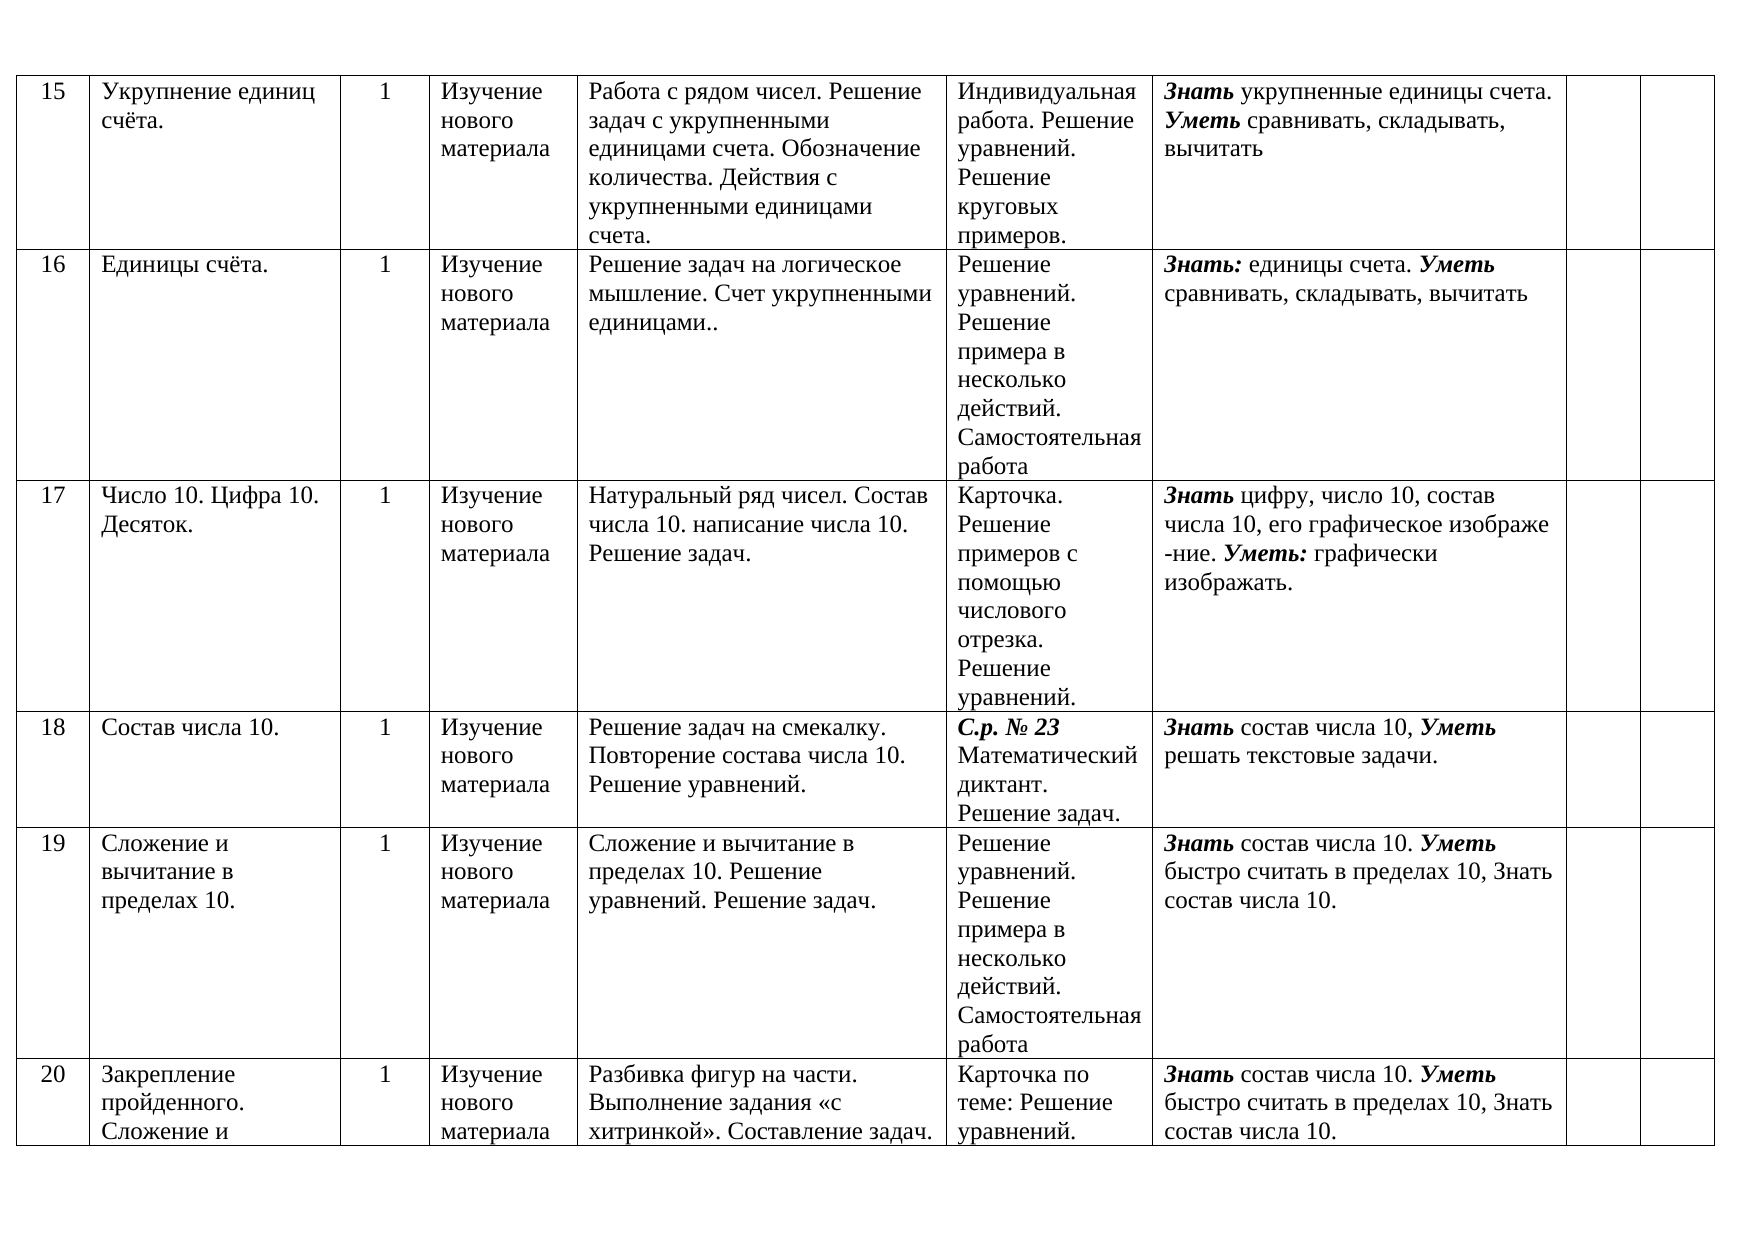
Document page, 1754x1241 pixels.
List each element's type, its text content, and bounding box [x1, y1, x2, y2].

table_cell 19 [17, 828, 89, 1058]
table_cell Решение уравнений. Решение примера в несколько действий. Самостоятельная работа [947, 250, 1152, 479]
table_cell 1 [341, 712, 429, 827]
table_cell 20 [17, 1059, 89, 1145]
table_cell [1567, 712, 1640, 827]
table_cell [1567, 250, 1640, 479]
table_cell Натуральный ряд чисел. Состав числа 10. написание числа 10. Решение задач. [578, 481, 946, 711]
table_cell [1641, 712, 1714, 827]
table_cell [1153, 1059, 1566, 1145]
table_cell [947, 1059, 1152, 1145]
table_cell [578, 1059, 946, 1145]
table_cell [90, 1059, 340, 1145]
table_cell Знать укрупненные единицы счета. Уметь сравнивать, складывать, вычитать [1153, 76, 1566, 248]
table_cell Состав числа 10. [90, 712, 340, 827]
table_cell Работа с рядом чисел. Решение задач с укрупненными единицами счета. Обозначение количества. Действия с укрупненными единицами счета. [578, 76, 946, 248]
table_cell [1567, 828, 1640, 1058]
table_cell Изучение нового материала [430, 481, 577, 711]
table_cell Единицы счёта. [90, 250, 340, 479]
table_cell Укрупнение единиц счёта. [90, 76, 340, 248]
table_cell Сложение и вычитание в пределах 10. [90, 828, 340, 1058]
table_cell Сложение и вычитание в пределах 10. Решение уравнений. Решение задач. [578, 828, 946, 1058]
table_cell 1 [341, 250, 429, 479]
table_cell Изучение нового материала [430, 250, 577, 479]
table_cell Карточка. Решение примеров с помощью числового отрезка. Решение уравнений. [947, 481, 1152, 711]
table_cell Индивидуальная работа. Решение уравнений. Решение круговых примеров. [947, 76, 1152, 248]
table_cell 18 [17, 712, 89, 827]
table_cell [1641, 828, 1714, 1058]
table_cell Знать состав числа 10. Уметь быстро считать в пределах 10, Знать состав числа 10. [1153, 828, 1566, 1058]
table_cell [1641, 1059, 1714, 1145]
table_cell 1 [341, 1059, 429, 1145]
table_cell 17 [17, 481, 89, 711]
table_cell Знать: единицы счета. Уметь сравнивать, складывать, вычитать [1153, 250, 1566, 479]
table_cell Решение задач на смекалку. Повторение состава числа 10. Решение уравнений. [578, 712, 946, 827]
table_cell 1 [341, 828, 429, 1058]
table_cell [1567, 76, 1640, 248]
table_cell 16 [17, 250, 89, 479]
table_cell [1641, 76, 1714, 248]
table_cell С.р. № 23 Математический диктант. Решение задач. [947, 712, 1152, 827]
table_cell [1567, 481, 1640, 711]
table_cell [1567, 1059, 1640, 1145]
table_cell 1 [341, 76, 429, 248]
table_cell Знать цифру, число 10, состав числа 10, его графическое изображе -ние. Уметь: графически изображать. [1153, 481, 1566, 711]
table_cell 1 [341, 481, 429, 711]
table_cell Знать состав числа 10, Уметь решать текстовые задачи. [1153, 712, 1566, 827]
table_cell Решение задач на логическое мышление. Счет укрупненными единицами.. [578, 250, 946, 479]
table_cell Изучение нового материала [430, 828, 577, 1058]
table_cell Решение уравнений. Решение примера в несколько действий. Самостоятельная работа [947, 828, 1152, 1058]
table_cell Изучение нового материала [430, 712, 577, 827]
table_cell Число 10. Цифра 10. Десяток. [90, 481, 340, 711]
table_cell Изучение нового материала [430, 76, 577, 248]
table_cell [1641, 250, 1714, 479]
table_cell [430, 1059, 577, 1145]
table_cell [1641, 481, 1714, 711]
table_cell 15 [17, 76, 89, 248]
